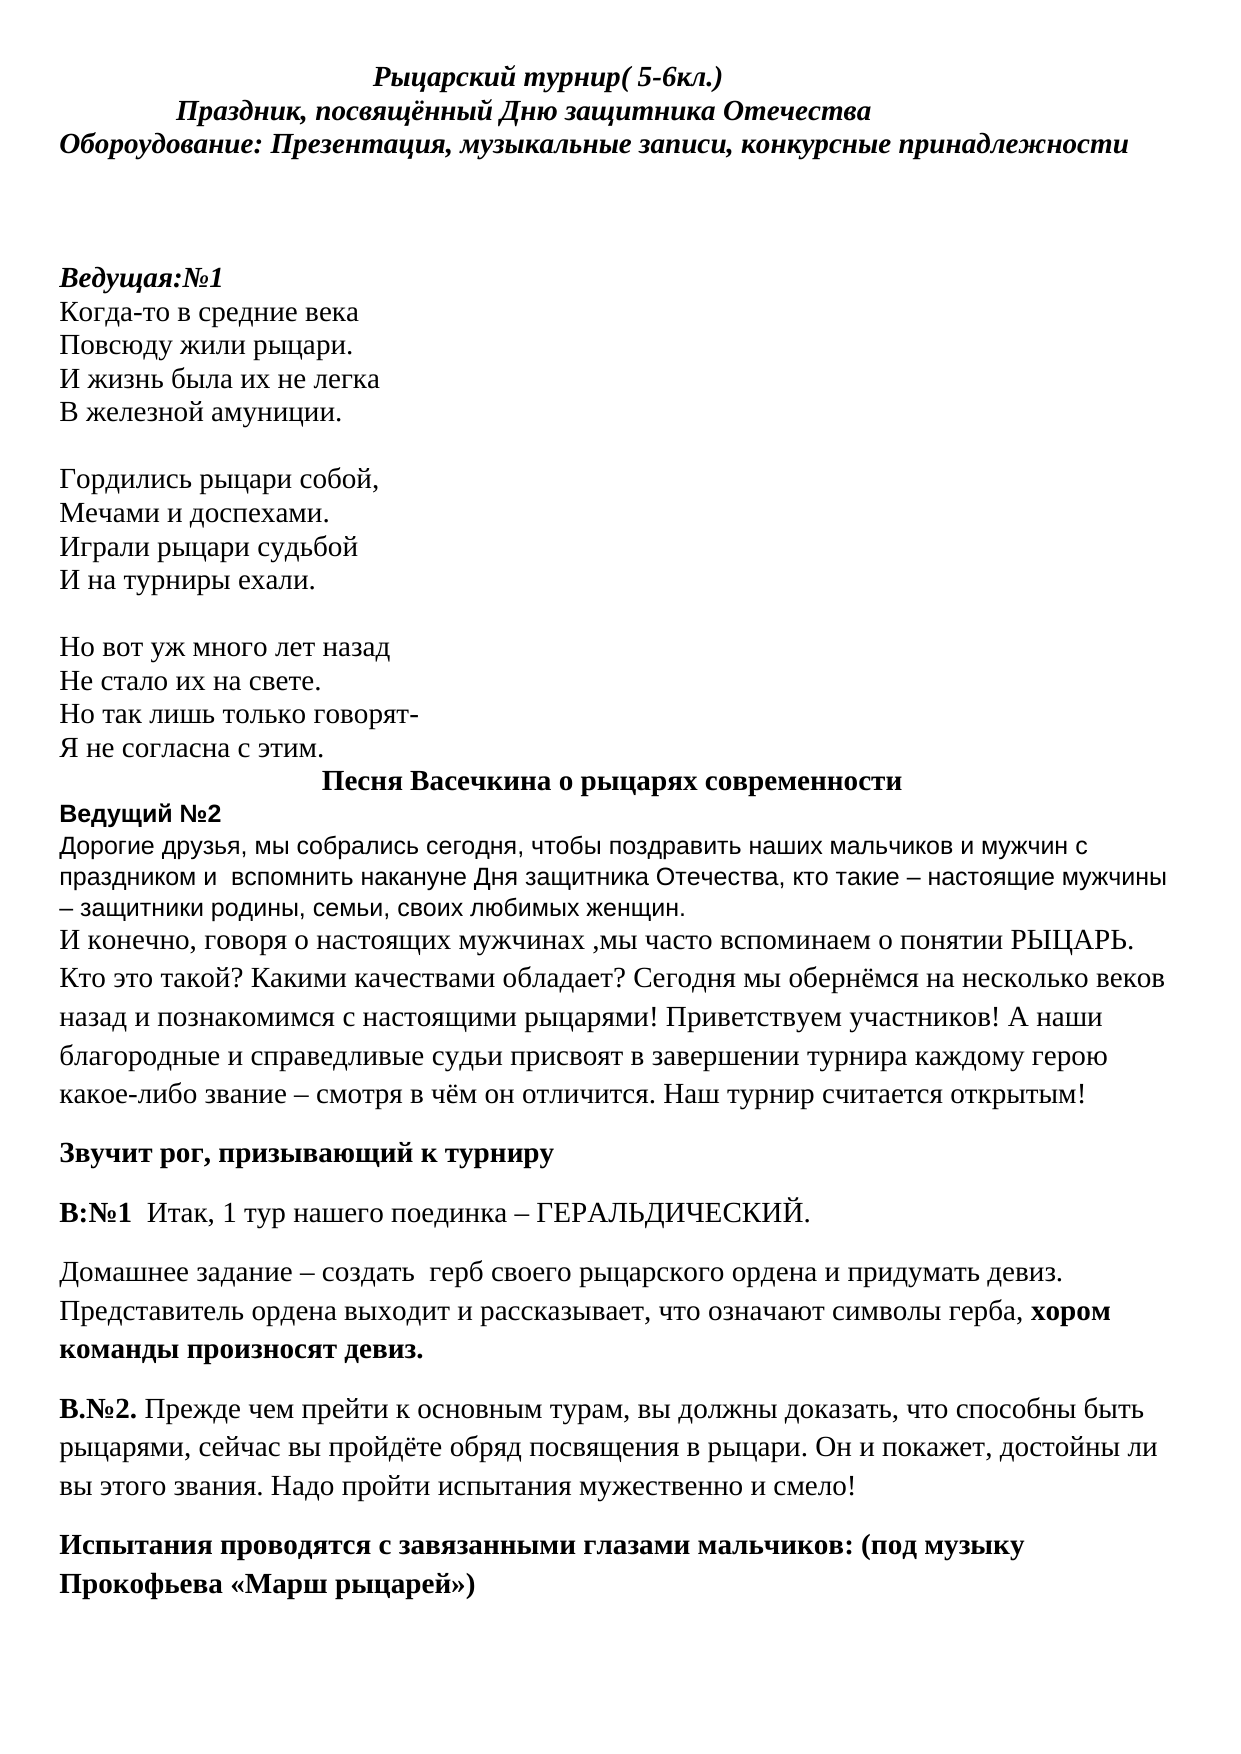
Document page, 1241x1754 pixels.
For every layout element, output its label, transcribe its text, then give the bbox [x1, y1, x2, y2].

text Ведущий №2 [59, 797, 1181, 828]
text Когда-то в средние века Повсюду жили рыцари. И жизнь была их не легка В железной амуниции. [59, 294, 1181, 428]
text Дорогие друзья, мы собрались сегодня, чтобы поздравить наших мальчиков и мужчин с праздником и вспомнить накануне Дня защитника Отечества, кто такие – настоящие мужчины – защитники родины, семьи, своих любимых женщин. [59, 828, 1181, 922]
text Домашнее задание – создать герб своего рыцарского ордена и придумать девиз. Представитель ордена выходит и рассказывает, что означают символы герба, хором команды произносят девиз. [59, 1254, 1181, 1365]
text Ведущая:№1 [59, 260, 1181, 294]
text Праздник, посвящённый Дню защитника Отечества [59, 93, 1181, 126]
text Испытания проводятся с завязанными глазами мальчиков: (под музыку Прокофьева «Марш рыцарей») [59, 1527, 1181, 1599]
text Обороудование: Презентация, музыкальные записи, конкурсные принадлежности [59, 126, 1181, 160]
text Гордились рыцари собой, Мечами и доспехами. Играли рыцари судьбой И на турниры ехали. [59, 462, 1181, 596]
text Звучит рог, призывающий к турниру [59, 1136, 1181, 1169]
text И конечно, говоря о настоящих мужчинах ,мы часто вспоминаем о понятии РЫЦАРЬ. Кто это такой? Какими качествами обладает? Сегодня мы обернёмся на несколько веков назад и познакомимся с настоящими рыцарями! Приветствуем участников! А наши благородные и справедливые судьи присвоят в завершении турнира каждому герою какое-либо звание – смотря в чём он отличится. Наш турнир считается открытым! [59, 922, 1181, 1110]
text В:№1 Итак, 1 тур нашего поединка – ГЕРАЛЬДИЧЕСКИЙ. [59, 1195, 1181, 1228]
text Рыцарский турнир( 5-6кл.) [59, 59, 1181, 93]
text Песня Васечкина о рыцарях современности [59, 763, 1181, 797]
text Но вот уж много лет назад Не стало их на свете. Но так лишь только говорят- Я не согласна с этим. [59, 629, 1181, 763]
text В.№2. Прежде чем прейти к основным турам, вы должны доказать, что способны быть рыцарями, сейчас вы пройдёте обряд посвящения в рыцари. Он и покажет, достойны ли вы этого звания. Надо пройти испытания мужественно и смело! [59, 1391, 1181, 1501]
